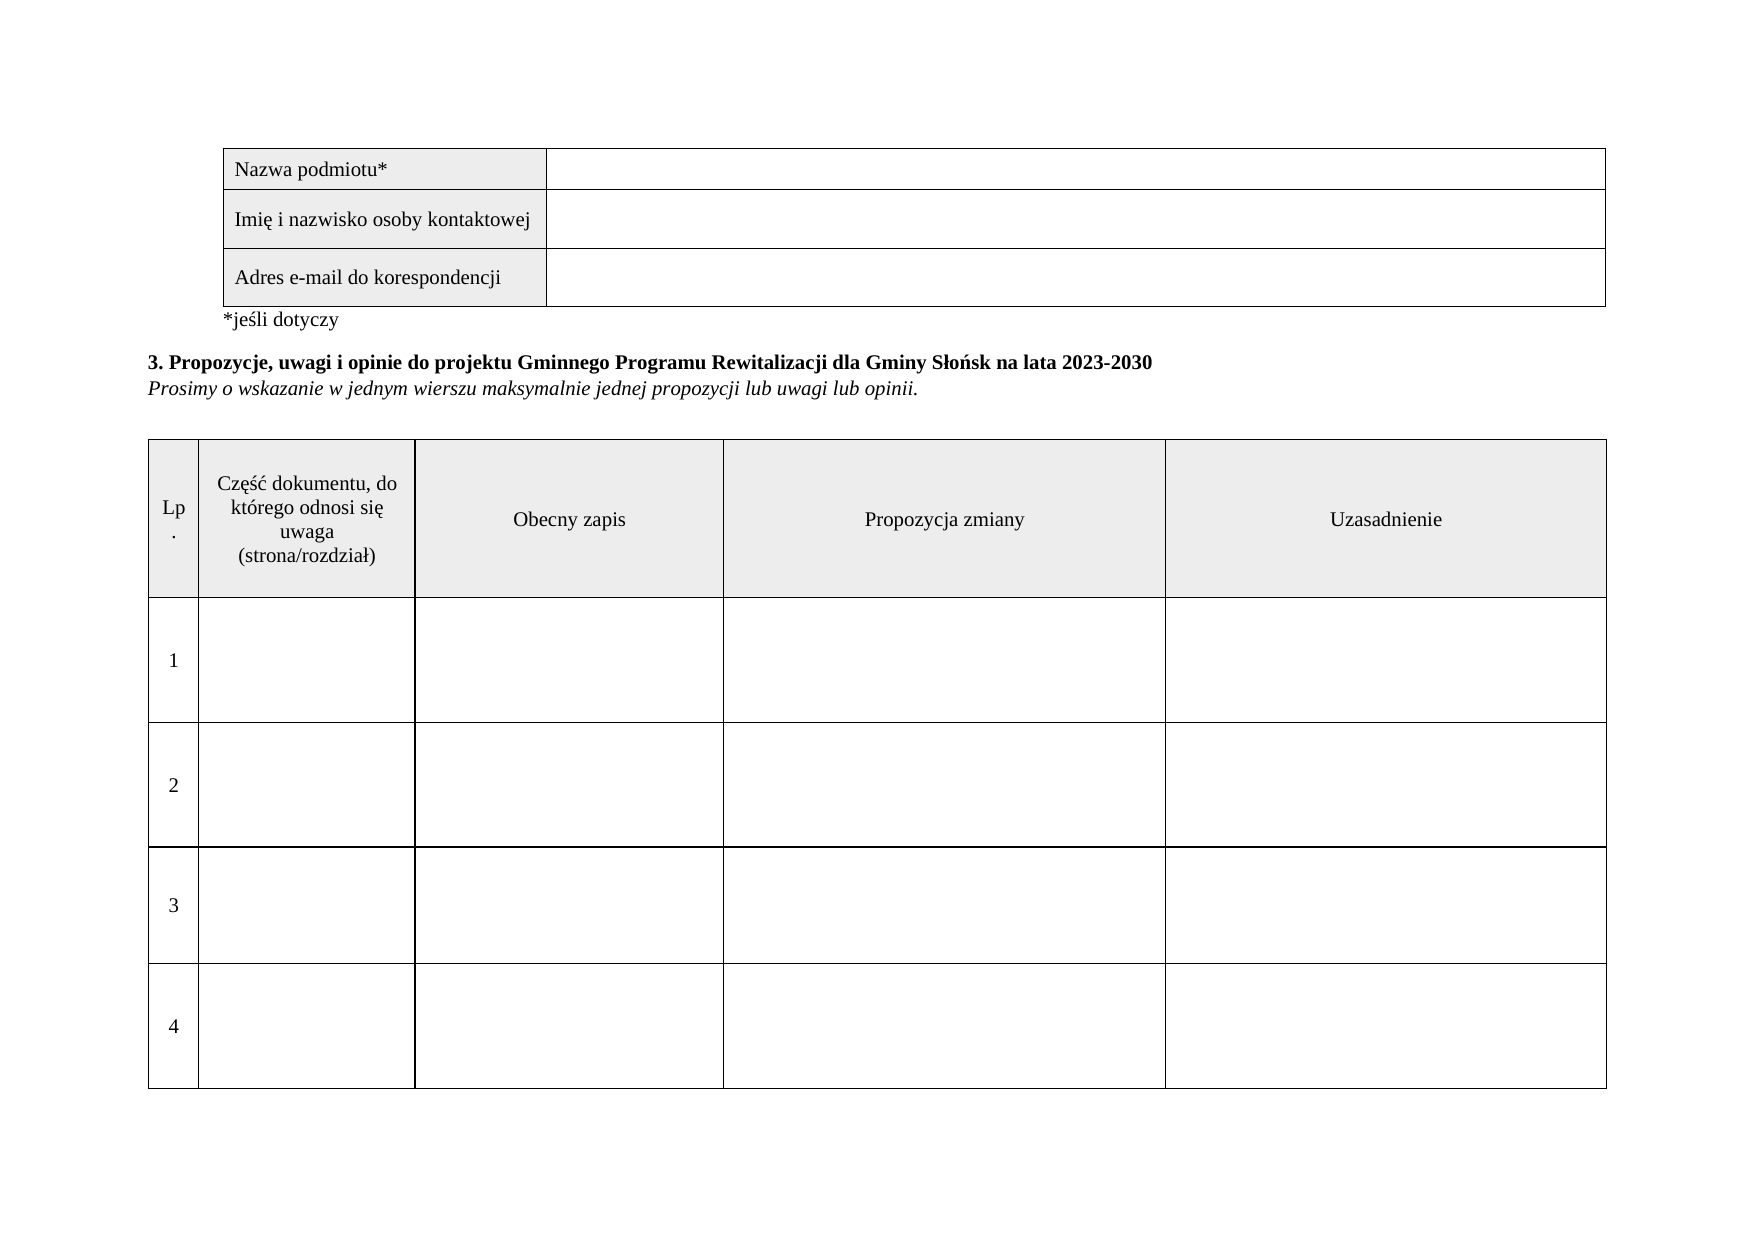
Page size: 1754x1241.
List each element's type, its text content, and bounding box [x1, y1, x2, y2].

table_cell [724, 598, 1165, 722]
table_cell 3 [149, 848, 198, 963]
table_cell [199, 964, 414, 1088]
table_cell [1166, 598, 1606, 722]
table_cell [416, 848, 723, 963]
list *jeśli dotyczy [223, 307, 1606, 331]
table_cell 2 [149, 723, 198, 846]
table_cell Imię i nazwisko osoby kontaktowej [224, 190, 546, 248]
table_cell [1166, 848, 1606, 963]
table_cell [199, 598, 414, 722]
table_cell Adres e-mail do korespondencji [224, 249, 546, 306]
table_cell [547, 190, 1605, 248]
table_header Część dokumentu, do którego odnosi się uwaga (strona/rozdział) [199, 440, 414, 597]
table_cell [1166, 723, 1606, 846]
table_cell [547, 249, 1605, 306]
table_header Uzasadnienie [1166, 440, 1606, 597]
table_cell [199, 848, 414, 963]
table_cell 4 [149, 964, 198, 1088]
table_cell 1 [149, 598, 198, 722]
table_cell [724, 964, 1165, 1088]
table_cell [416, 964, 723, 1088]
table_header Propozycja zmiany [724, 440, 1165, 597]
table_header Lp. [149, 440, 198, 597]
text 3. Propozycje, uwagi i opinie do projektu Gminnego Programu Rewitalizacji dla Gminy Słońsk na lata 2023-2030 Prosimy o wskazanie w jednym wierszu maksymalnie jednej propozycji lub uwagi lub opinii. [148, 350, 1606, 400]
table_header [547, 149, 1605, 189]
table_cell [724, 848, 1165, 963]
table_cell [199, 723, 414, 846]
table_cell [416, 598, 723, 722]
table_header Nazwa podmiotu* [224, 149, 546, 189]
table_cell [724, 723, 1165, 846]
table_header Obecny zapis [416, 440, 723, 597]
table_cell [416, 723, 723, 846]
table_cell [1166, 964, 1606, 1088]
